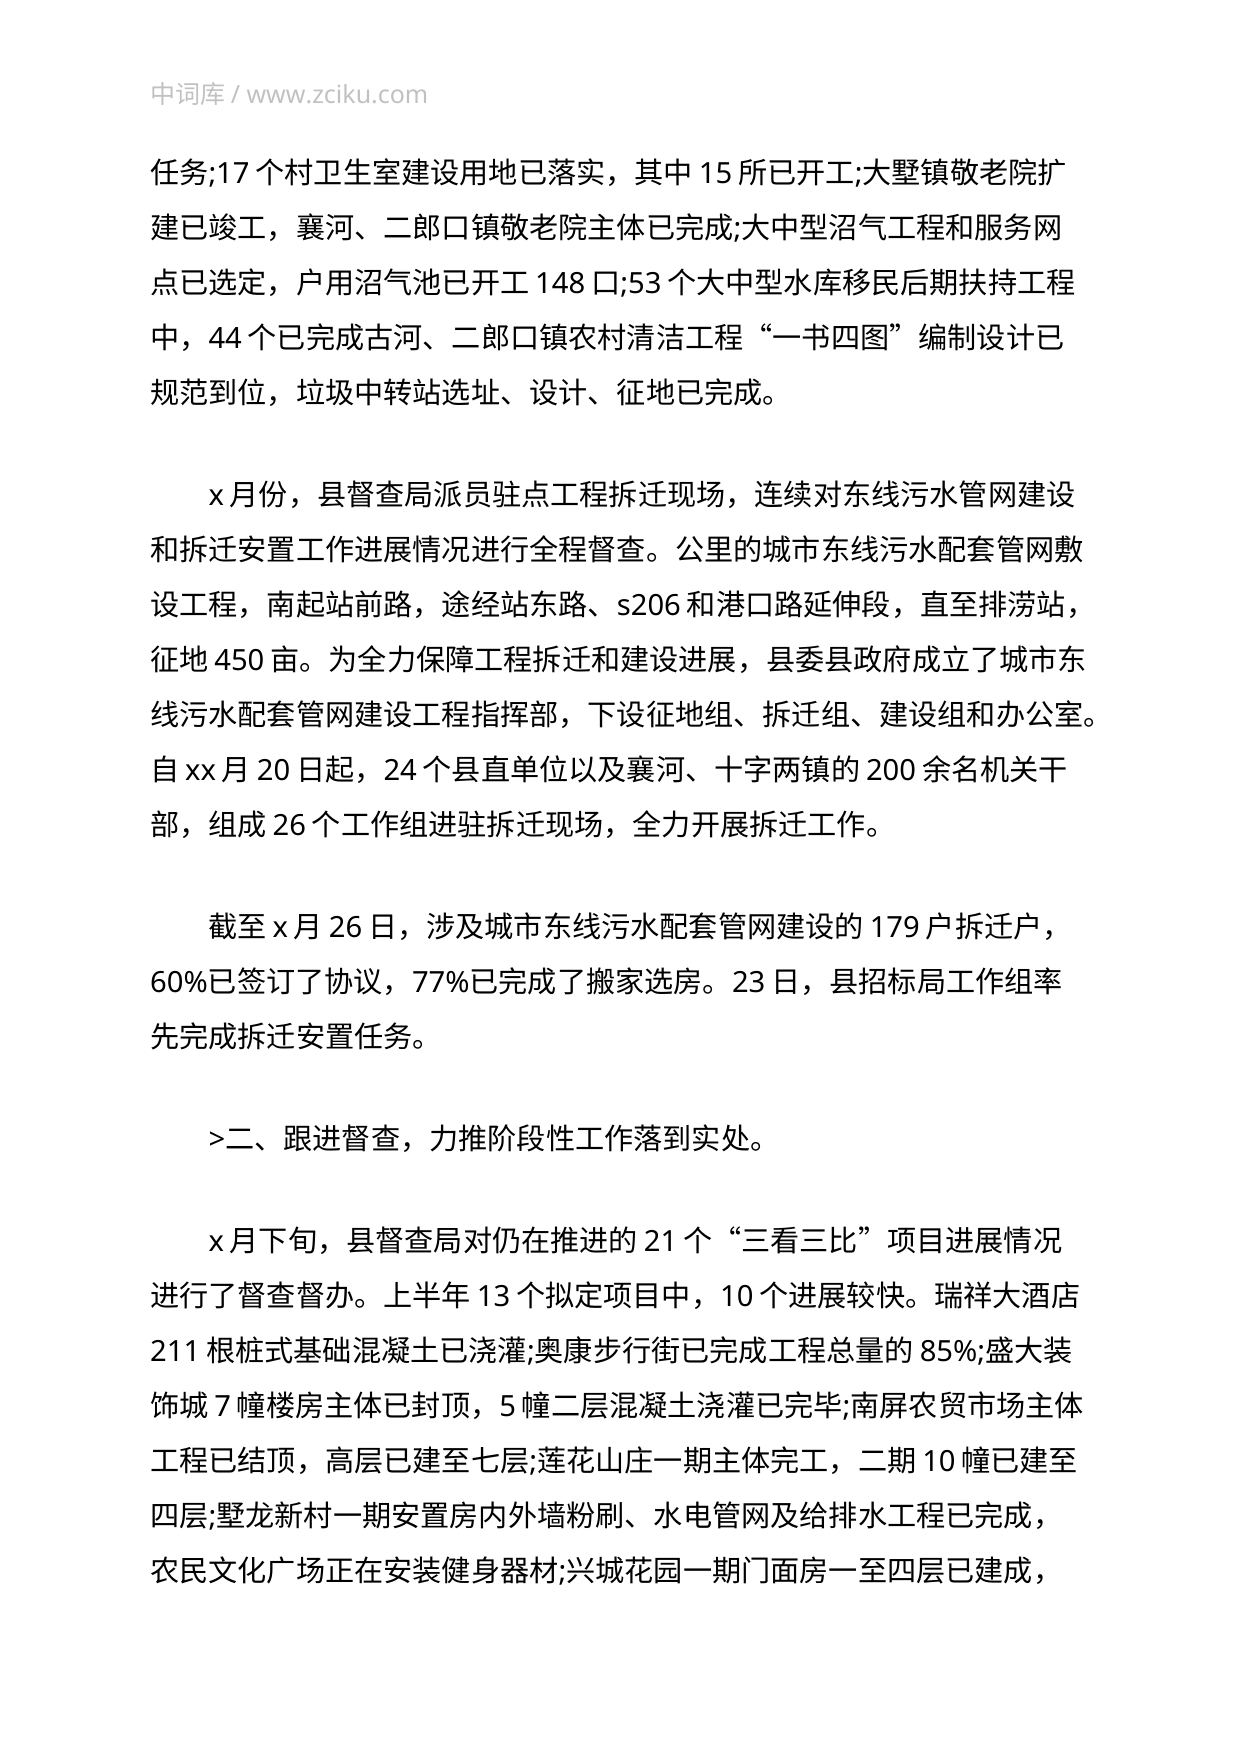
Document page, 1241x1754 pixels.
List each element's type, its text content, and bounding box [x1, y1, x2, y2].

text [150, 150, 1090, 412]
text 截至x月26日，涉及城市东线污水配套管网建设的179户拆迁户，60%已签订了协议，77%已完成了搬家选房。23日，县招标局工作组率先完成拆迁安置任务。 [150, 903, 1090, 1056]
text >二、跟进督查，力推阶段性工作落到实处。 [150, 1115, 1090, 1158]
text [150, 1217, 1090, 1590]
text x月份，县督查局派员驻点工程拆迁现场，连续对东线污水管网建设和拆迁安置工作进展情况进行全程督查。公里的城市东线污水配套管网敷设工程，南起站前路，途经站东路、s206和港口路延伸段，直至排涝站，征地450亩。为全力保障工程拆迁和建设进展，县委县政府成立了城市东线污水配套管网建设工程指挥部，下设征地组、拆迁组、建设组和办公室。自xx月20日起，24个县直单位以及襄河、十字两镇的200余名机关干部，组成26个工作组进驻拆迁现场，全力开展拆迁工作。 [150, 472, 1090, 844]
